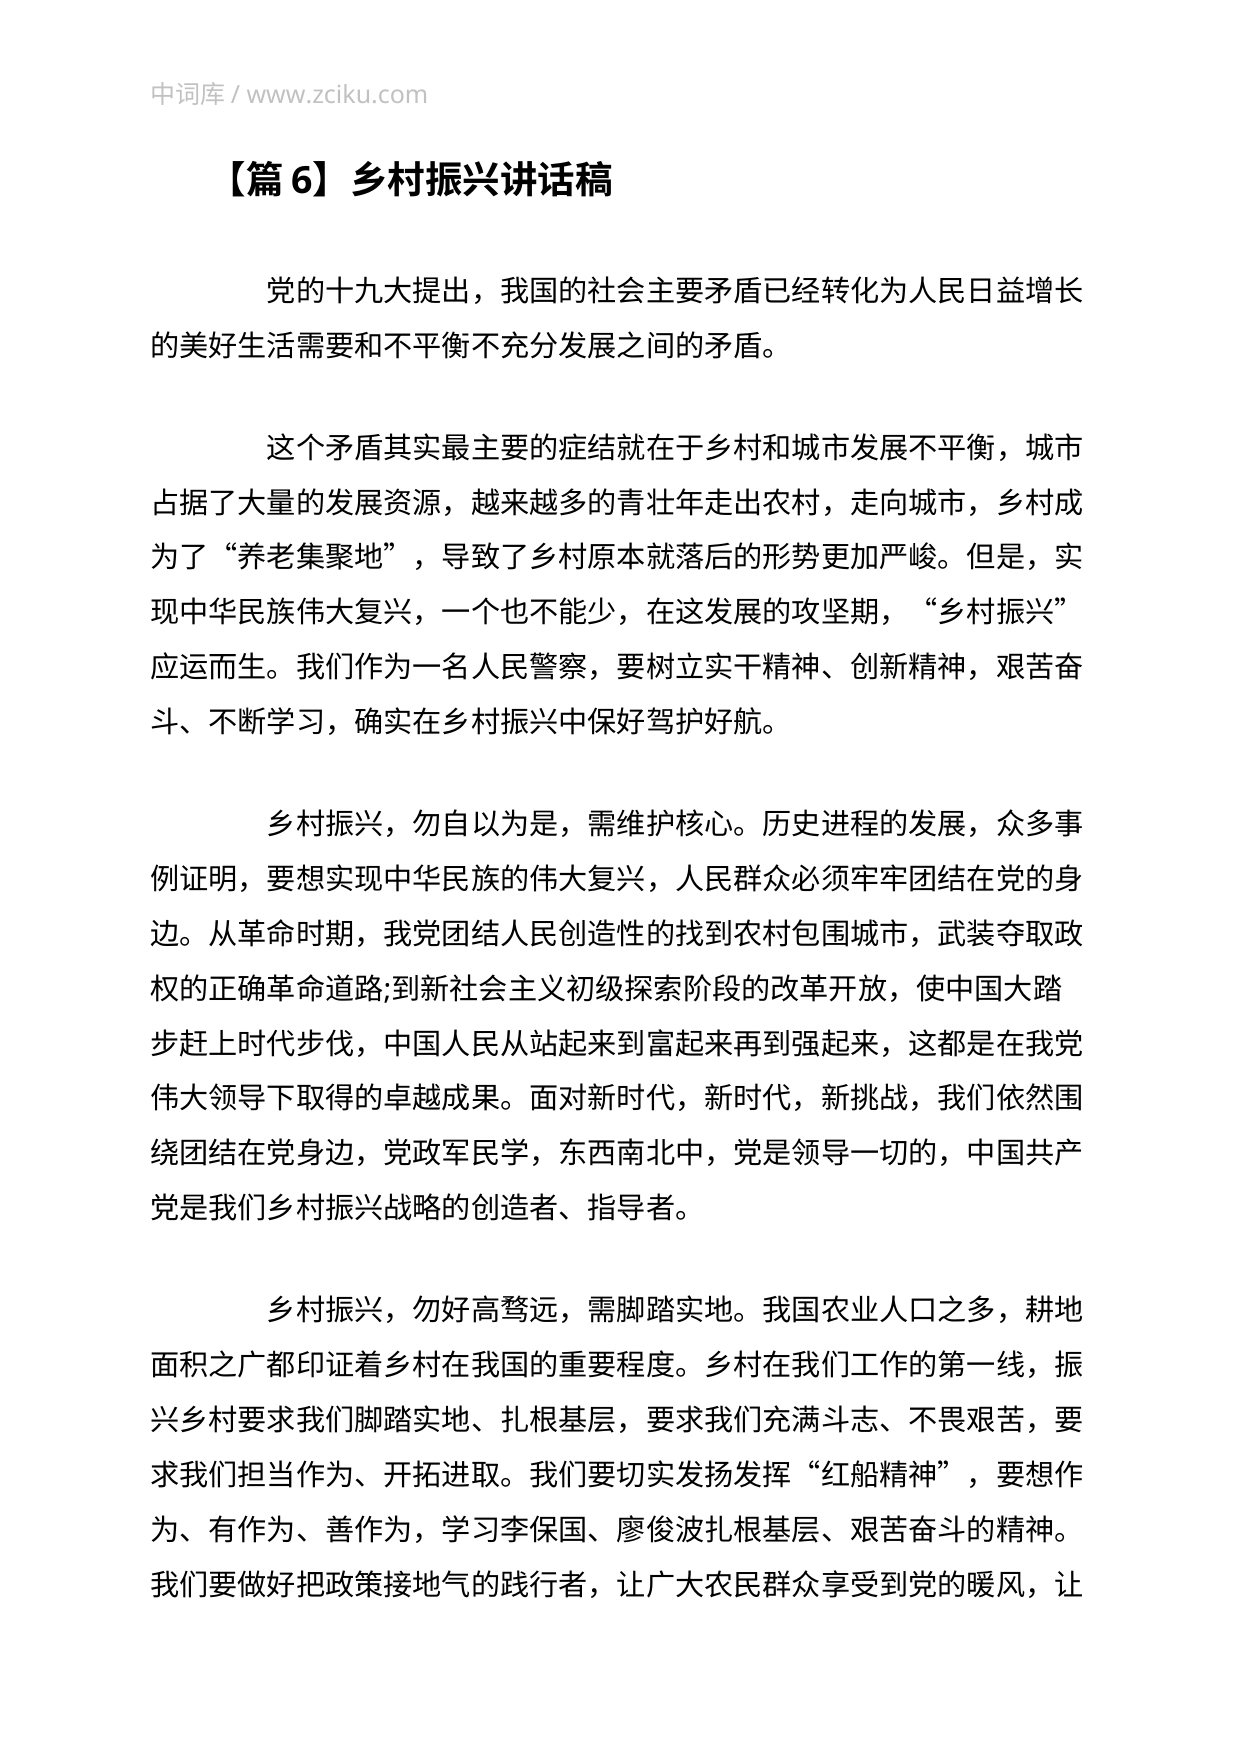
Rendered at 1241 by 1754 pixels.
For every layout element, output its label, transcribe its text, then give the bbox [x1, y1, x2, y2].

text 【篇6】乡村振兴讲话稿 [150, 150, 1090, 204]
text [150, 1287, 1090, 1603]
text 党的十九大提出，我国的社会主要矛盾已经转化为人民日益增长的美好生活需要和不平衡不充分发展之间的矛盾。 [150, 268, 1090, 365]
text 乡村振兴，勿自以为是，需维护核心。历史进程的发展，众多事例证明，要想实现中华民族的伟大复兴，人民群众必须牢牢团结在党的身边。从革命时期，我党团结人民创造性的找到农村包围城市，武装夺取政权的正确革命道路;到新社会主义初级探索阶段的改革开放，使中国大踏步赶上时代步伐，中国人民从站起来到富起来再到强起来，这都是在我党伟大领导下取得的卓越成果。面对新时代，新时代，新挑战，我们依然围绕团结在党身边，党政军民学，东西南北中，党是领导一切的，中国共产党是我们乡村振兴战略的创造者、指导者。 [150, 801, 1090, 1227]
text 这个矛盾其实最主要的症结就在于乡村和城市发展不平衡，城市占据了大量的发展资源，越来越多的青壮年走出农村，走向城市，乡村成为了“养老集聚地”，导致了乡村原本就落后的形势更加严峻。但是，实现中华民族伟大复兴，一个也不能少，在这发展的攻坚期，“乡村振兴”应运而生。我们作为一名人民警察，要树立实干精神、创新精神，艰苦奋斗、不断学习，确实在乡村振兴中保好驾护好航。 [150, 424, 1090, 741]
